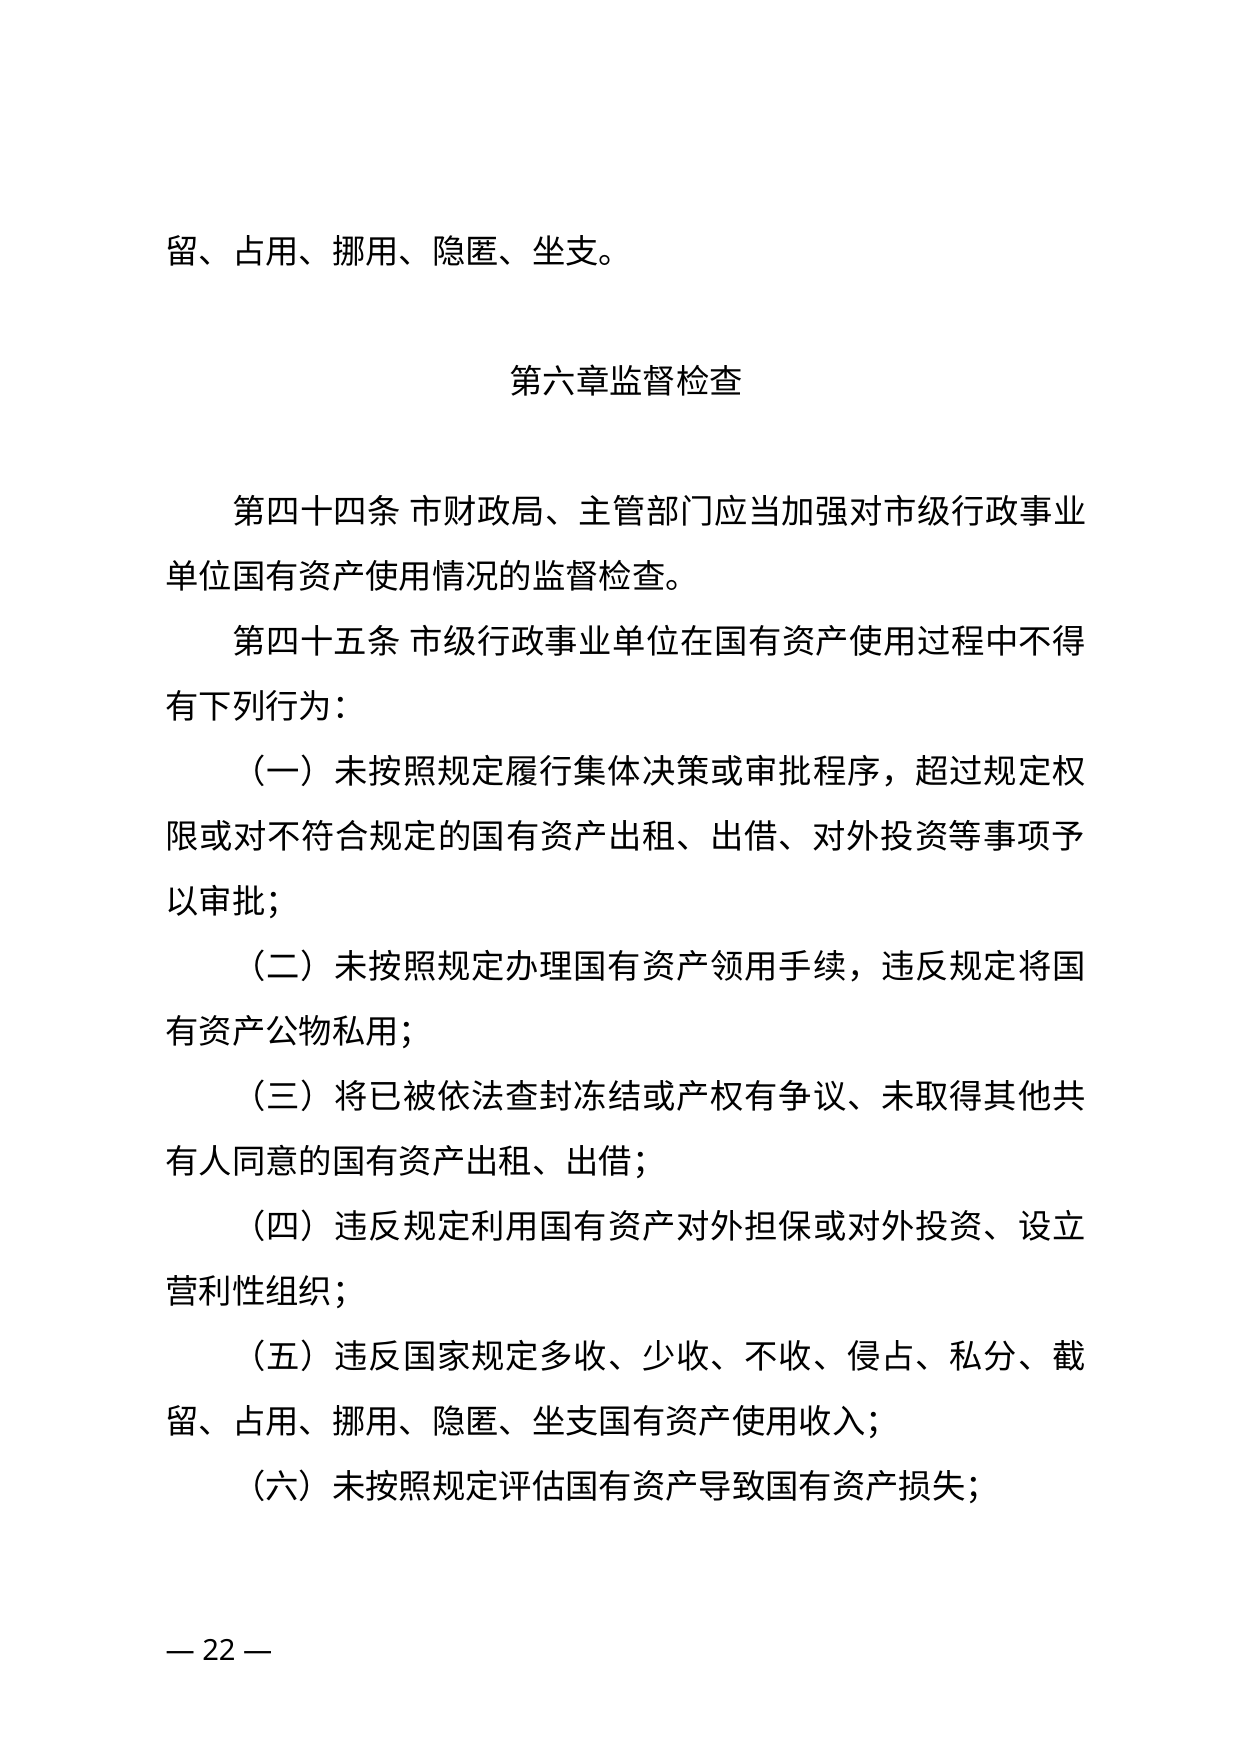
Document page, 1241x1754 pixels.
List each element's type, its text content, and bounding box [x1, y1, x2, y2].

text （六）未按照规定评估国有资产导致国有资产损失； [165, 1452, 1087, 1517]
text 第四十五条 市级行政事业单位在国有资产使用过程中不得有下列行为： [165, 607, 1087, 737]
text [165, 217, 1087, 282]
text （二）未按照规定办理国有资产领用手续，违反规定将国有资产公物私用； [165, 932, 1087, 1062]
text （三）将已被依法查封冻结或产权有争议、未取得其他共有人同意的国有资产出租、出借； [165, 1062, 1087, 1192]
text （五）违反国家规定多收、少收、不收、侵占、私分、截留、占用、挪用、隐匿、坐支国有资产使用收入； [165, 1322, 1087, 1452]
list 第六章监督检查 [165, 347, 1087, 412]
text 第四十四条 市财政局、主管部门应当加强对市级行政事业单位国有资产使用情况的监督检查。 [165, 477, 1087, 607]
text （一）未按照规定履行集体决策或审批程序，超过规定权限或对不符合规定的国有资产出租、出借、对外投资等事项予以审批； [165, 737, 1087, 932]
text （四）违反规定利用国有资产对外担保或对外投资、设立营利性组织； [165, 1192, 1087, 1322]
